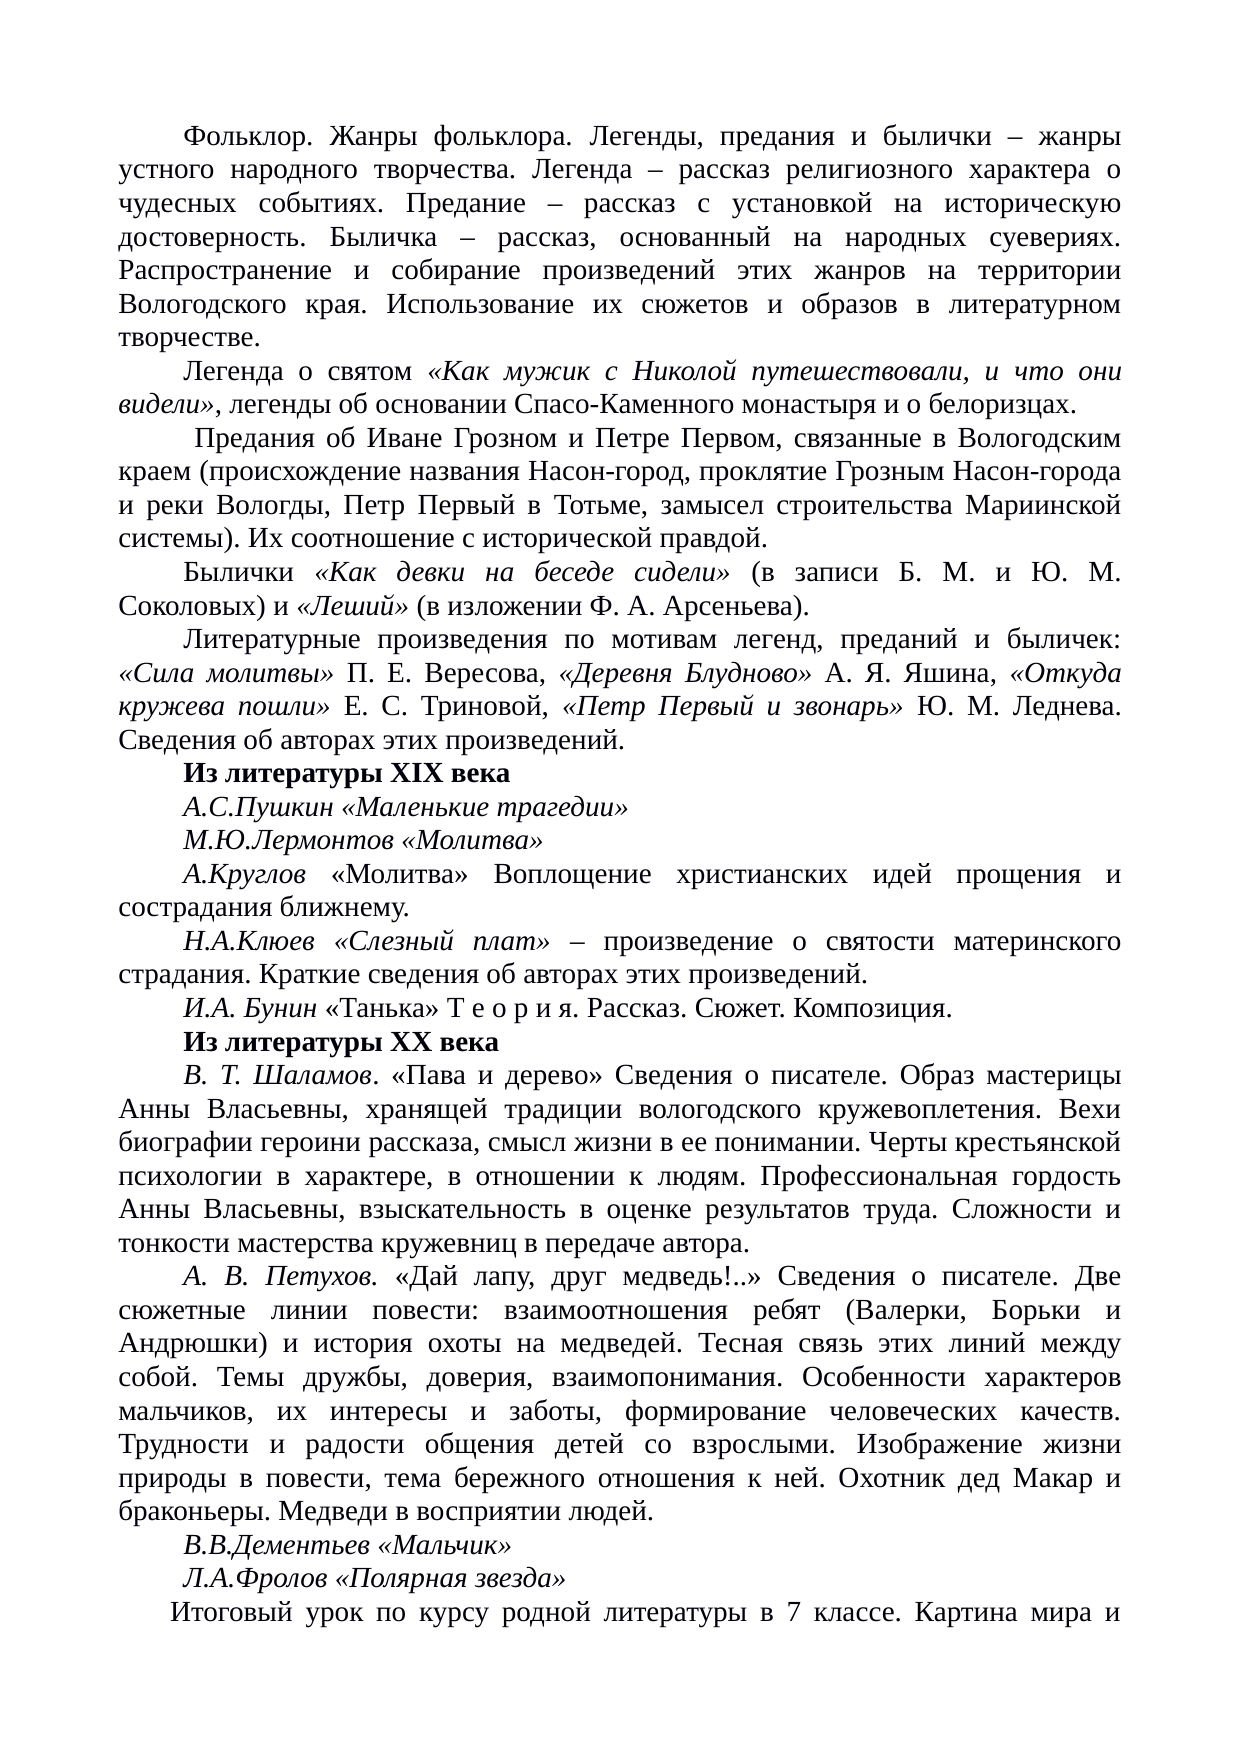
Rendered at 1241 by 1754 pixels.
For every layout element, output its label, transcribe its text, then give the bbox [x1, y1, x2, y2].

text В.В.Дементьев «Мальчик» [118, 1527, 1122, 1560]
text А.Круглов «Молитва» Воплощение христианских идей прощения и сострадания ближнему. [118, 856, 1122, 923]
text А. В. Петухов. «Дай лапу, друг медведь!..» Сведения о писателе. Две сюжетные линии повести: взаимоотношения ребят (Валерки, Борьки и Андрюшки) и история охоты на медведей. Тесная связь этих линий между собой. Темы дружбы, доверия, взаимопонимания. Особенности характеров мальчиков, их интересы и заботы, формирование человеческих качеств. Трудности и радости общения детей со взрослыми. Изображение жизни природы в повести, тема бережного отношения к ней. Охотник дед Макар и браконьеры. Медведи в восприятии людей. [118, 1258, 1122, 1527]
text Н.А.Клюев «Слезный плат» – произведение о святости материнского страдания. Краткие сведения об авторах этих произведений. [118, 923, 1122, 990]
text И.А. Бунин «Танька» Т е о р и я. Рассказ. Сюжет. Композиция. [118, 990, 1122, 1024]
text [118, 1594, 1122, 1627]
text А.С.Пушкин «Маленькие трагедии» [118, 789, 1122, 822]
text М.Ю.Лермонтов «Молитва» [118, 822, 1122, 856]
text Литературные произведения по мотивам легенд, преданий и быличек: «Сила молитвы» П. Е. Вересова, «Деревня Блудново» А. Я. Яшина, «Откуда кружева пошли» Е. С. Триновой, «Петр Первый и звонарь» Ю. М. Леднева. Сведения об авторах этих произведений. [118, 621, 1122, 755]
text Из литературы ХХ века [118, 1024, 1122, 1057]
text В. Т. Шаламов. «Пава и дерево» Сведения о писателе. Образ мастерицы Анны Власьевны, хранящей традиции вологодского кружевоплетения. Вехи биографии героини рассказа, смысл жизни в ее понимании. Черты крестьянской психологии в характере, в отношении к людям. Профессиональная гордость Анны Власьевны, взыскательность в оценке результатов труда. Сложности и тонкости мастерства кружевниц в передаче автора. [118, 1057, 1122, 1258]
text Фольклор. Жанры фольклора. Легенды, предания и былички – жанры устного народного творчества. Легенда – рассказ религиозного характера о чудесных событиях. Предание – рассказ с установкой на историческую достоверность. Быличка – рассказ, основанный на народных суевериях. Распространение и собирание произведений этих жанров на территории Вологодского края. Использование их сюжетов и образов в литературном творчестве. [118, 118, 1122, 353]
text Былички «Как девки на беседе сидели» (в записи Б. М. и Ю. М. Соколовых) и «Леший» (в изложении Ф. А. Арсеньева). [118, 554, 1122, 621]
text Предания об Иване Грозном и Петре Первом, связанные в Вологодским краем (происхождение названия Насон-город, проклятие Грозным Насон-города и реки Вологды, Петр Первый в Тотьме, замысел строительства Мариинской системы). Их соотношение с исторической правдой. [118, 420, 1122, 554]
text Л.А.Фролов «Полярная звезда» [118, 1560, 1122, 1594]
text Из литературы XIX века [118, 755, 1122, 789]
text Легенда о святом «Как мужик с Николой путешествовали, и что они видели», легенды об основании Спасо-Каменного монастыря и о белоризцах. [118, 353, 1122, 420]
